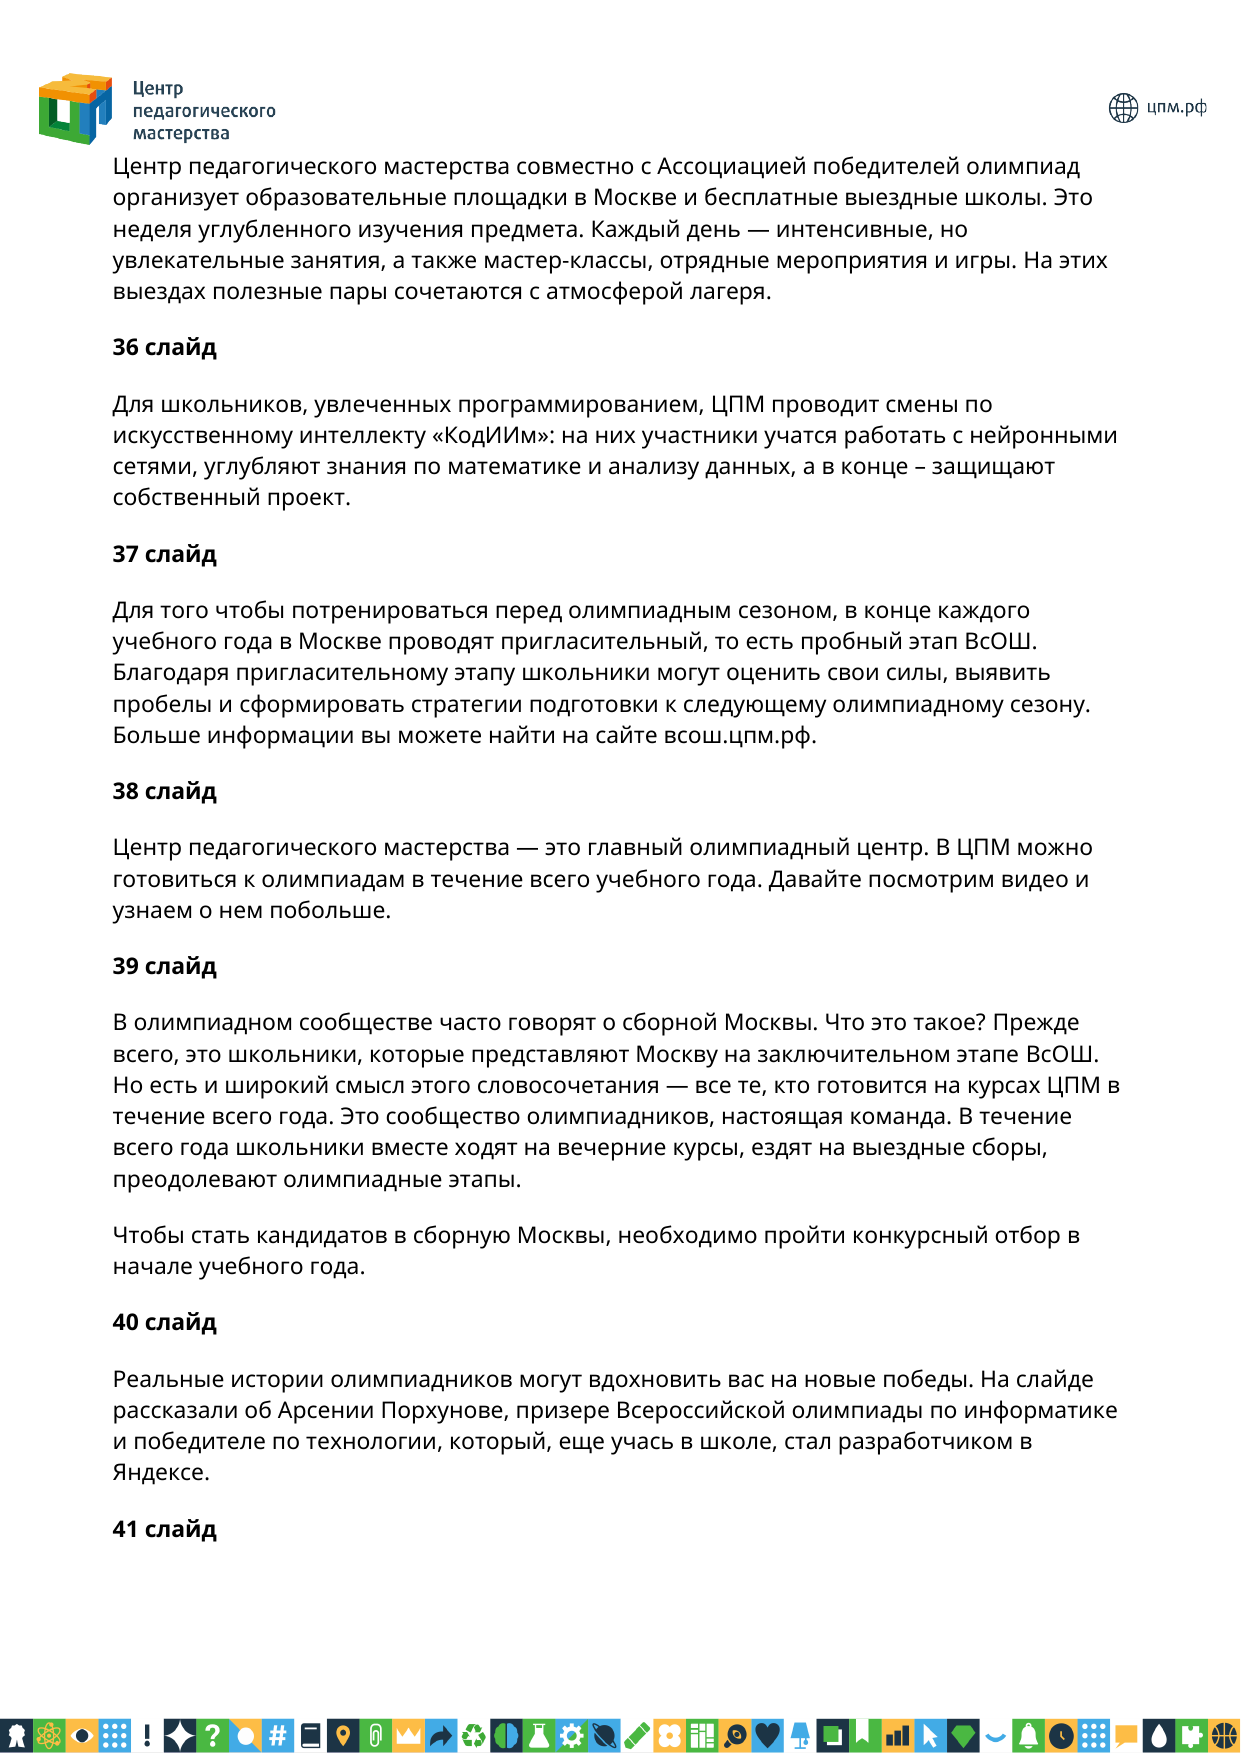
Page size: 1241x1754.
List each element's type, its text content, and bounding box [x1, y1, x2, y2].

text 36 слайд [112, 331, 1128, 362]
text 40 слайд [112, 1306, 1128, 1337]
text Центр педагогического мастерства — это главный олимпиадный центр. В ЦПМ можно готовиться к олимпиадам в течение всего учебного года. Давайте посмотрим видео и узнаем о нем побольше. [112, 831, 1128, 925]
text Для того чтобы потренироваться перед олимпиадным сезоном, в конце каждого учебного года в Москве проводят пригласительный, то есть пробный этап ВсОШ. Благодаря пригласительному этапу школьники могут оценить свои силы, выявить пробелы и сформировать стратегии подготовки к следующему олимпиадному сезону. Больше информации вы можете найти на сайте всош.цпм.рф. [112, 594, 1128, 750]
picture [39, 73, 1207, 145]
text Центр педагогического мастерства совместно с Ассоциацией победителей олимпиад организует образовательные площадки в Москве и бесплатные выездные школы. Это неделя углубленного изучения предмета. Каждый день — интенсивные, но увлекательные занятия, а также мастер-классы, отрядные мероприятия и игры. На этих выездах полезные пары сочетаются с атмосферой лагеря. [112, 150, 1128, 306]
text 39 слайд [112, 950, 1128, 981]
text 38 слайд [112, 775, 1128, 806]
text Для школьников, увлеченных программированием, ЦПМ проводит смены по искусственному интеллекту «КодИИм»: на них участники учатся работать с нейронными сетями, углубляют знания по математике и анализу данных, а в конце – защищают собственный проект. [112, 387, 1128, 512]
text 37 слайд [112, 537, 1128, 569]
text Реальные истории олимпиадников могут вдохновить вас на новые победы. На слайде рассказали об Арсении Порхунове, призере Всероссийской олимпиады по информатике и победителе по технологии, который, еще учась в школе, стал разработчиком в Яндексе. [112, 1362, 1128, 1487]
picture [0, 1718, 1241, 1753]
text 41 слайд [112, 1512, 1128, 1544]
text Чтобы стать кандидатов в сборную Москвы, необходимо пройти конкурсный отбор в начале учебного года. [112, 1219, 1128, 1281]
text В олимпиадном сообществе часто говорят о сборной Москвы. Что это такое? Прежде всего, это школьники, которые представляют Москву на заключительном этапе ВсОШ. Но есть и широкий смысл этого словосочетания — все те, кто готовится на курсах ЦПМ в течение всего года. Это сообщество олимпиадников, настоящая команда. В течение всего года школьники вместе ходят на вечерние курсы, ездят на выездные сборы, преодолевают олимпиадные этапы. [112, 1006, 1128, 1194]
